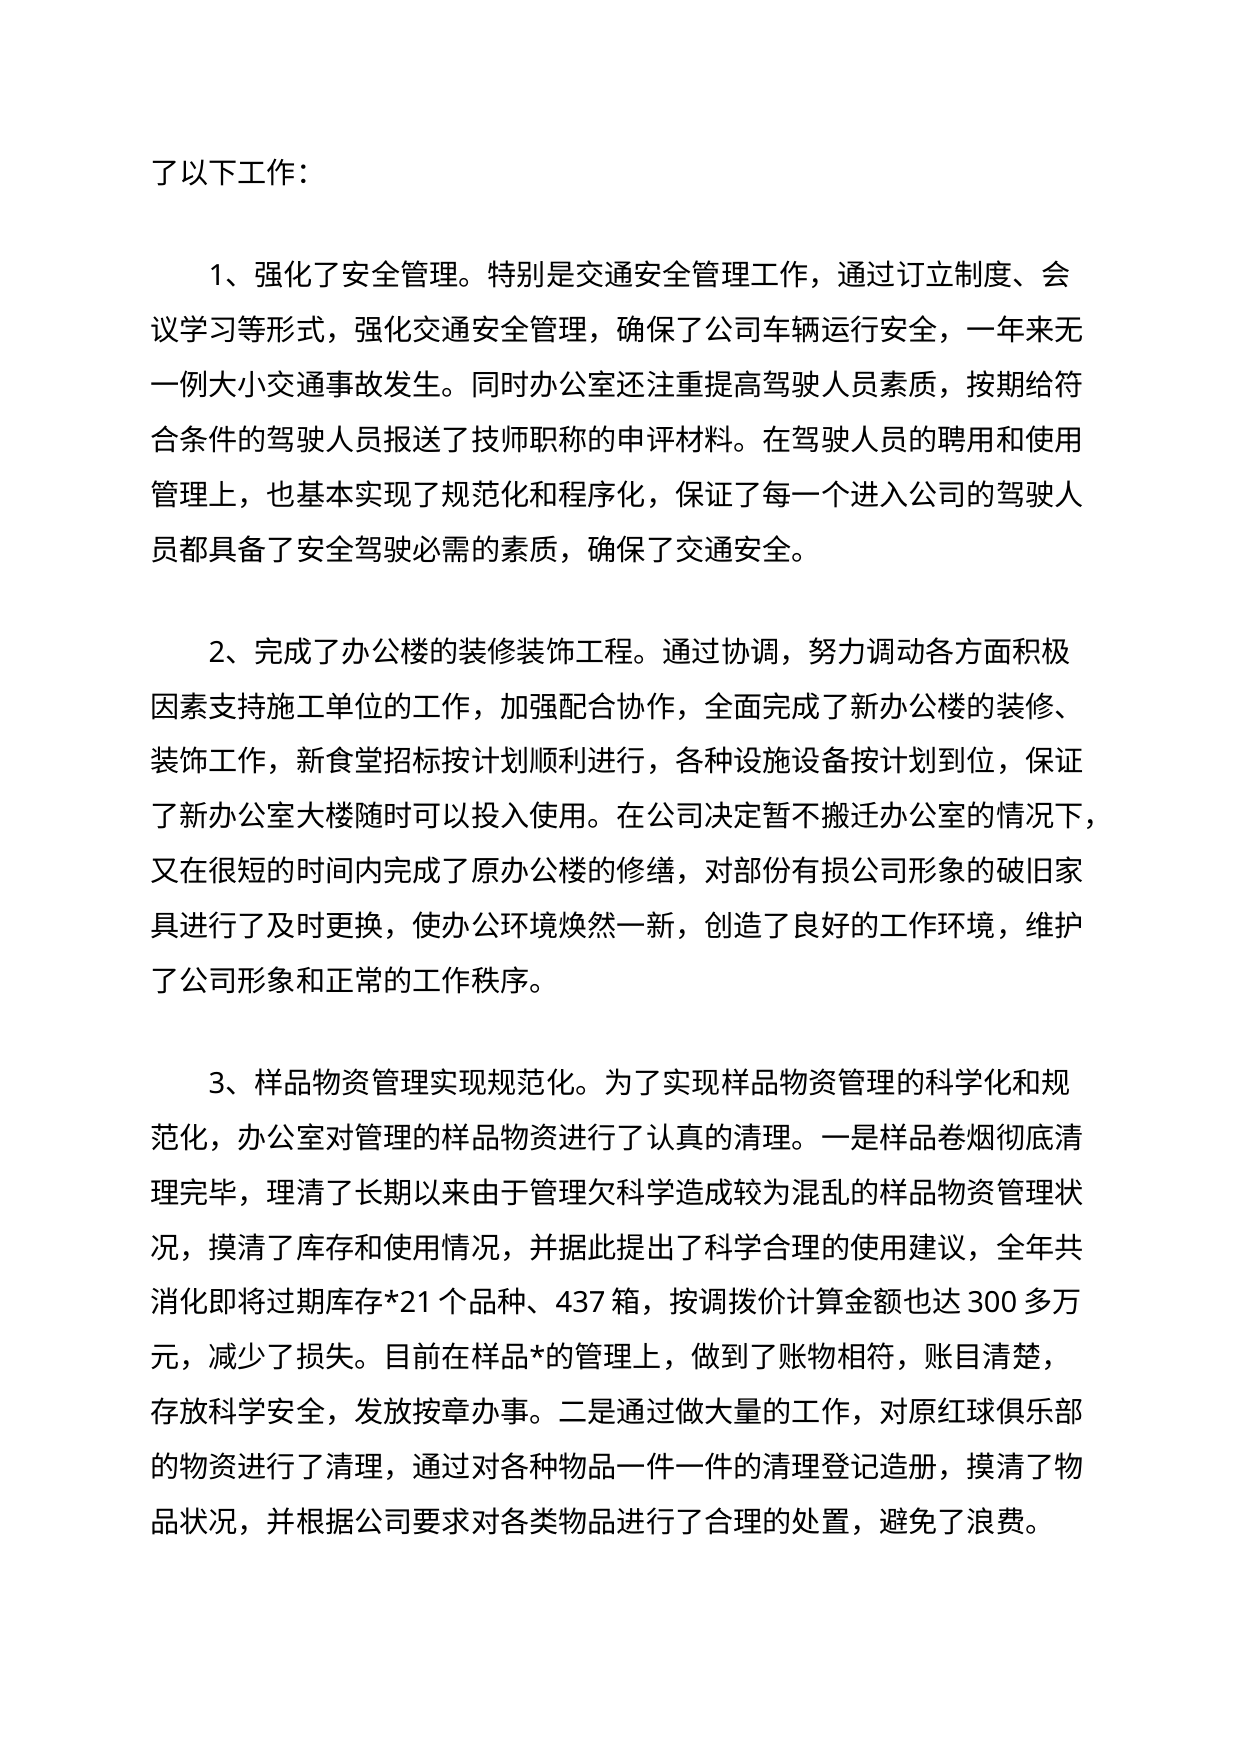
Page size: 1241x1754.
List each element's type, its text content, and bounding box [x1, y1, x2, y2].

text 1、强化了安全管理。特别是交通安全管理工作，通过订立制度、会议学习等形式，强化交通安全管理，确保了公司车辆运行安全，一年来无一例大小交通事故发生。同时办公室还注重提高驾驶人员素质，按期给符合条件的驾驶人员报送了技师职称的申评材料。在驾驶人员的聘用和使用管理上，也基本实现了规范化和程序化，保证了每一个进入公司的驾驶人员都具备了安全驾驶必需的素质，确保了交通安全。 [150, 252, 1090, 569]
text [150, 150, 1090, 192]
text 2、完成了办公楼的装修装饰工程。通过协调，努力调动各方面积极因素支持施工单位的工作，加强配合协作，全面完成了新办公楼的装修、装饰工作，新食堂招标按计划顺利进行，各种设施设备按计划到位，保证了新办公室大楼随时可以投入使用。在公司决定暂不搬迁办公室的情况下，又在很短的时间内完成了原办公楼的修缮，对部份有损公司形象的破旧家具进行了及时更换，使办公环境焕然一新，创造了良好的工作环境，维护了公司形象和正常的工作秩序。 [150, 628, 1090, 1000]
text 3、样品物资管理实现规范化。为了实现样品物资管理的科学化和规范化，办公室对管理的样品物资进行了认真的清理。一是样品卷烟彻底清理完毕，理清了长期以来由于管理欠科学造成较为混乱的样品物资管理状况，摸清了库存和使用情况，并据此提出了科学合理的使用建议，全年共消化即将过期库存*21个品种、437箱，按调拨价计算金额也达300多万元，减少了损失。目前在样品*的管理上，做到了账物相符，账目清楚，存放科学安全，发放按章办事。二是通过做大量的工作，对原红球俱乐部的物资进行了清理，通过对各种物品一件一件的清理登记造册，摸清了物品状况，并根据公司要求对各类物品进行了合理的处置，避免了浪费。 [150, 1059, 1090, 1541]
